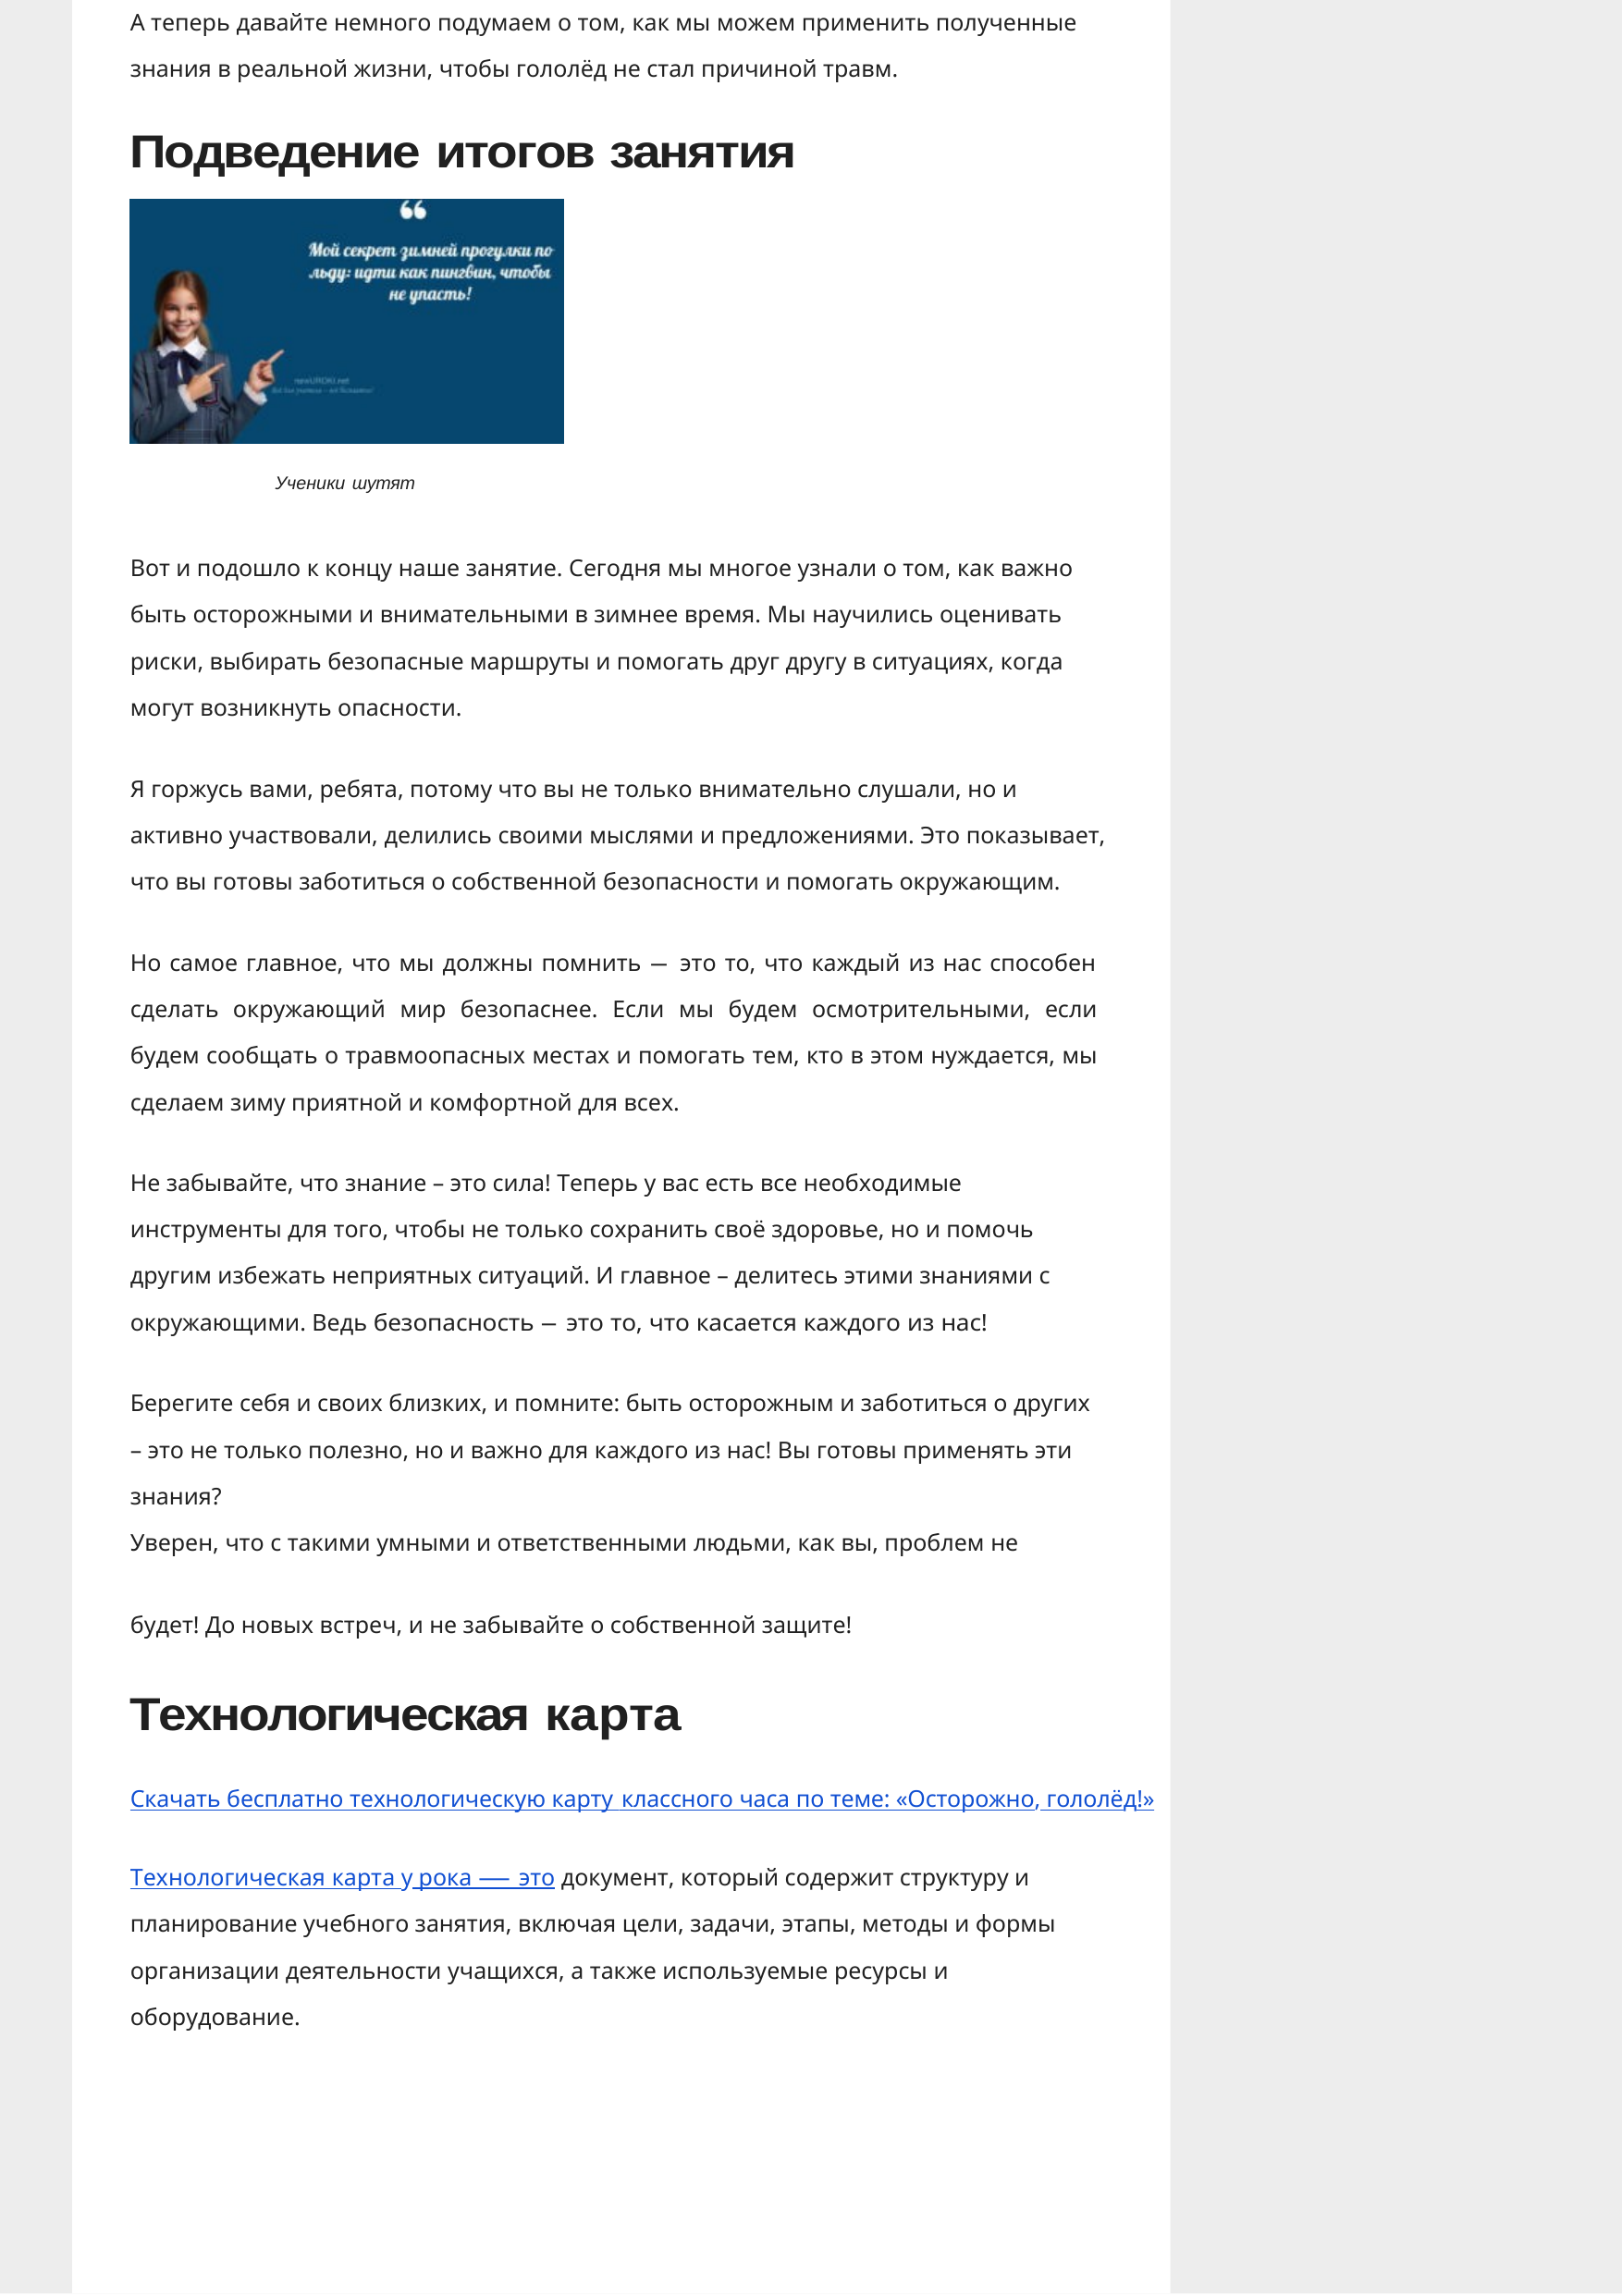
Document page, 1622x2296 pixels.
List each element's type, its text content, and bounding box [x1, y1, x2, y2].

text Технологическая карта у рока — это документ, который содержит структуру и планирование учебного занятия, включая цели, задачи, этапы, методы и формы организации деятельности учащихся, а также используемые ресурсы и оборудование. [130, 1861, 1086, 2032]
text Не забывайте, что знание – это сила! Теперь у вас есть все необходимые инструменты для того, чтобы не только сохранить своё здоровье, но и помочь другим избежать неприятных ситуаций. И главное – делитесь этими знаниями с окружающими. Ведь безопасность – это то, что касается каждого из нас! [130, 1167, 1086, 1338]
text Но самое главное, что мы должны помнить – это то, что каждый из нас способен сделать окружающий мир безопаснее. Если мы будем осмотрительными, если будем сообщать о травмоопасных местах и помогать тем, кто в этом нуждается, мы сделаем зиму приятной и комфортной для всех. [130, 946, 1097, 1117]
picture [129, 199, 564, 444]
subtitle Технологическая карта [130, 1690, 1622, 1740]
text Я горжусь вами, ребята, потому что вы не только внимательно слушали, но и активно участвовали, делились своими мыслями и предложениями. Это показывает, что вы готовы заботиться о собственной безопасности и помогать окружающим. [130, 772, 1116, 897]
text Вот и подошло к концу наше занятие. Сегодня мы многое узнали о том, как важно быть осторожными и внимательными в зимнее время. Мы научились оценивать риски, выбирать безопасные маршруты и помогать друг другу в ситуациях, когда могут возникнуть опасности. [130, 552, 1086, 723]
text А теперь давайте немного подумаем о том, как мы можем применить полученные знания в реальной жизни, чтобы гололёд не стал причиной травм. [130, 6, 1101, 84]
text Уверен, что с такими умными и ответственными людьми, как вы, проблем не будет! До новых встреч, и не забывайте о собственной защите! [130, 1527, 1055, 1639]
text Скачать бесплатно технологическую карту классного часа по теме: «Осторожно, гололёд!» [130, 1783, 1622, 1814]
text Ученики шутят [275, 473, 1622, 493]
text Берегите себя и своих близких, и помните: быть осторожным и заботиться о других – это не только полезно, но и важно для каждого из нас! Вы готовы применять эти знания? [130, 1387, 1106, 1512]
subtitle Подведение итогов занятия [130, 125, 1622, 178]
